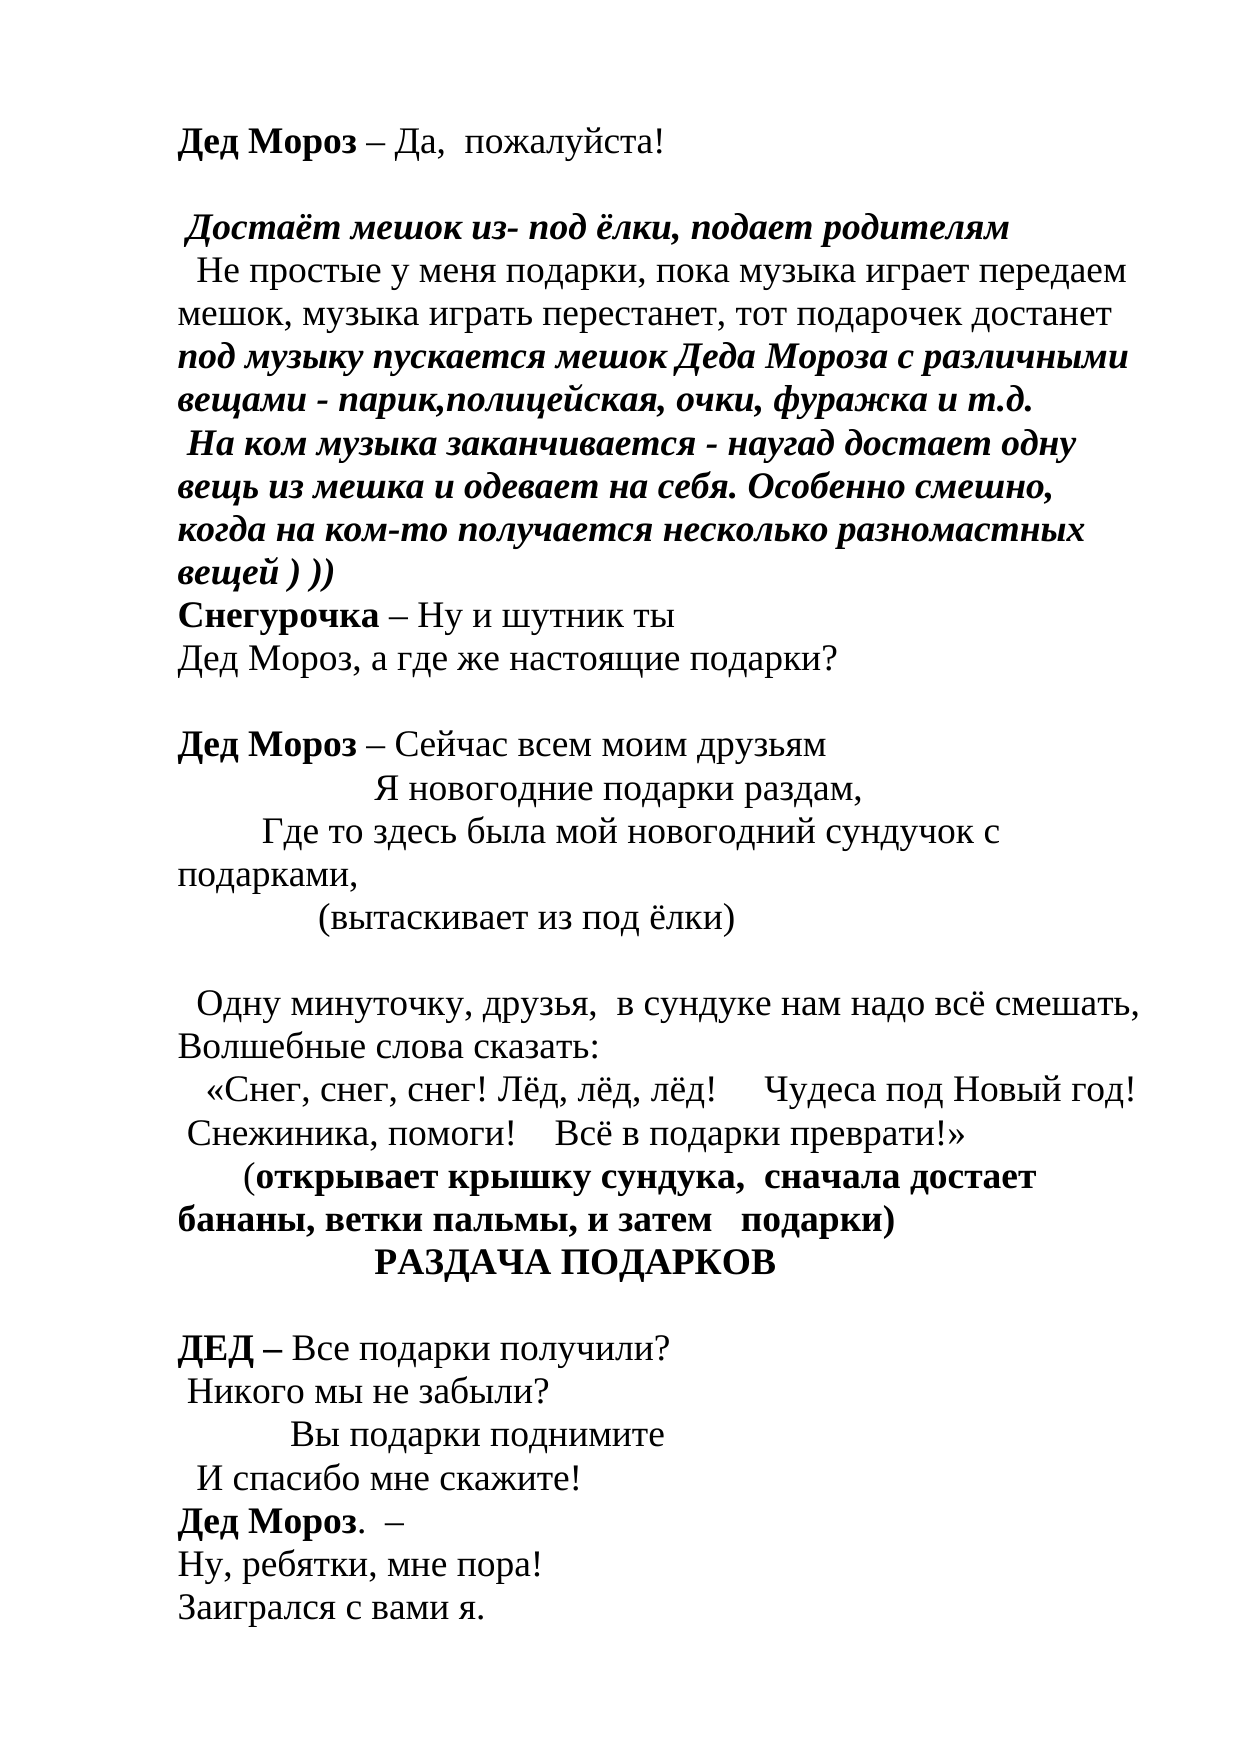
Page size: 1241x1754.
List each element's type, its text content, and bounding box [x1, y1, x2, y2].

text И спасибо мне скажите! [177, 1455, 1152, 1498]
text На ком музыка заканчивается - наугад достает одну вещь из мешка и одевает на себя. Особенно смешно, когда на ком-то получается несколько разномастных вещей ) )) [336, 420, 1152, 592]
text Дед Мороз – Да, пожалуйста! [177, 118, 1152, 161]
text под музыку пускается мешок Деда Мороза с различными вещами - парик,полицейская, очки, фуражка и т.д. [1034, 334, 1152, 420]
text ДЕД – Все подарки получили? [177, 1326, 1152, 1369]
text (вытаскивает из под ёлки) [177, 894, 1152, 937]
text Заигрался с вами я. [177, 1584, 1152, 1627]
text Снежиника, помоги! Всё в подарки преврати!» [177, 1110, 1152, 1153]
text Ну, ребятки, мне пора! [177, 1541, 1152, 1584]
text (открывает крышку сундука, сначала достает бананы, ветки пальмы, и затем подарки) [177, 1153, 1152, 1239]
text Достаёт мешок из- под ёлки, подает родителям [177, 204, 1152, 247]
text Я новогодние подарки раздам, [177, 765, 1152, 808]
text Снегурочка – Ну и шутник ты [177, 592, 1152, 636]
text Одну минуточку, друзья, в сундуке нам надо всё смешать, Волшебные слова сказать: [177, 981, 1152, 1067]
text «Снег, снег, снег! Лёд, лёд, лёд! Чудеса под Новый год! [177, 1067, 1152, 1110]
text Где то здесь была мой новогодний сундучок с подарками, [177, 808, 1152, 894]
text Вы подарки поднимите [177, 1412, 1152, 1455]
text Дед Мороз, а где же настоящие подарки? [177, 636, 1152, 679]
text Никого мы не забыли? [177, 1369, 1152, 1412]
text Дед Мороз. – [177, 1498, 1152, 1541]
text РАЗДАЧА ПОДАРКОВ [177, 1239, 1152, 1282]
text Дед Мороз – Сейчас всем моим друзьям [177, 722, 1152, 765]
text Не простые у меня подарки, пока музыка играет передаем мешок, музыка играть перестанет, тот подарочек достанет [177, 247, 1152, 334]
